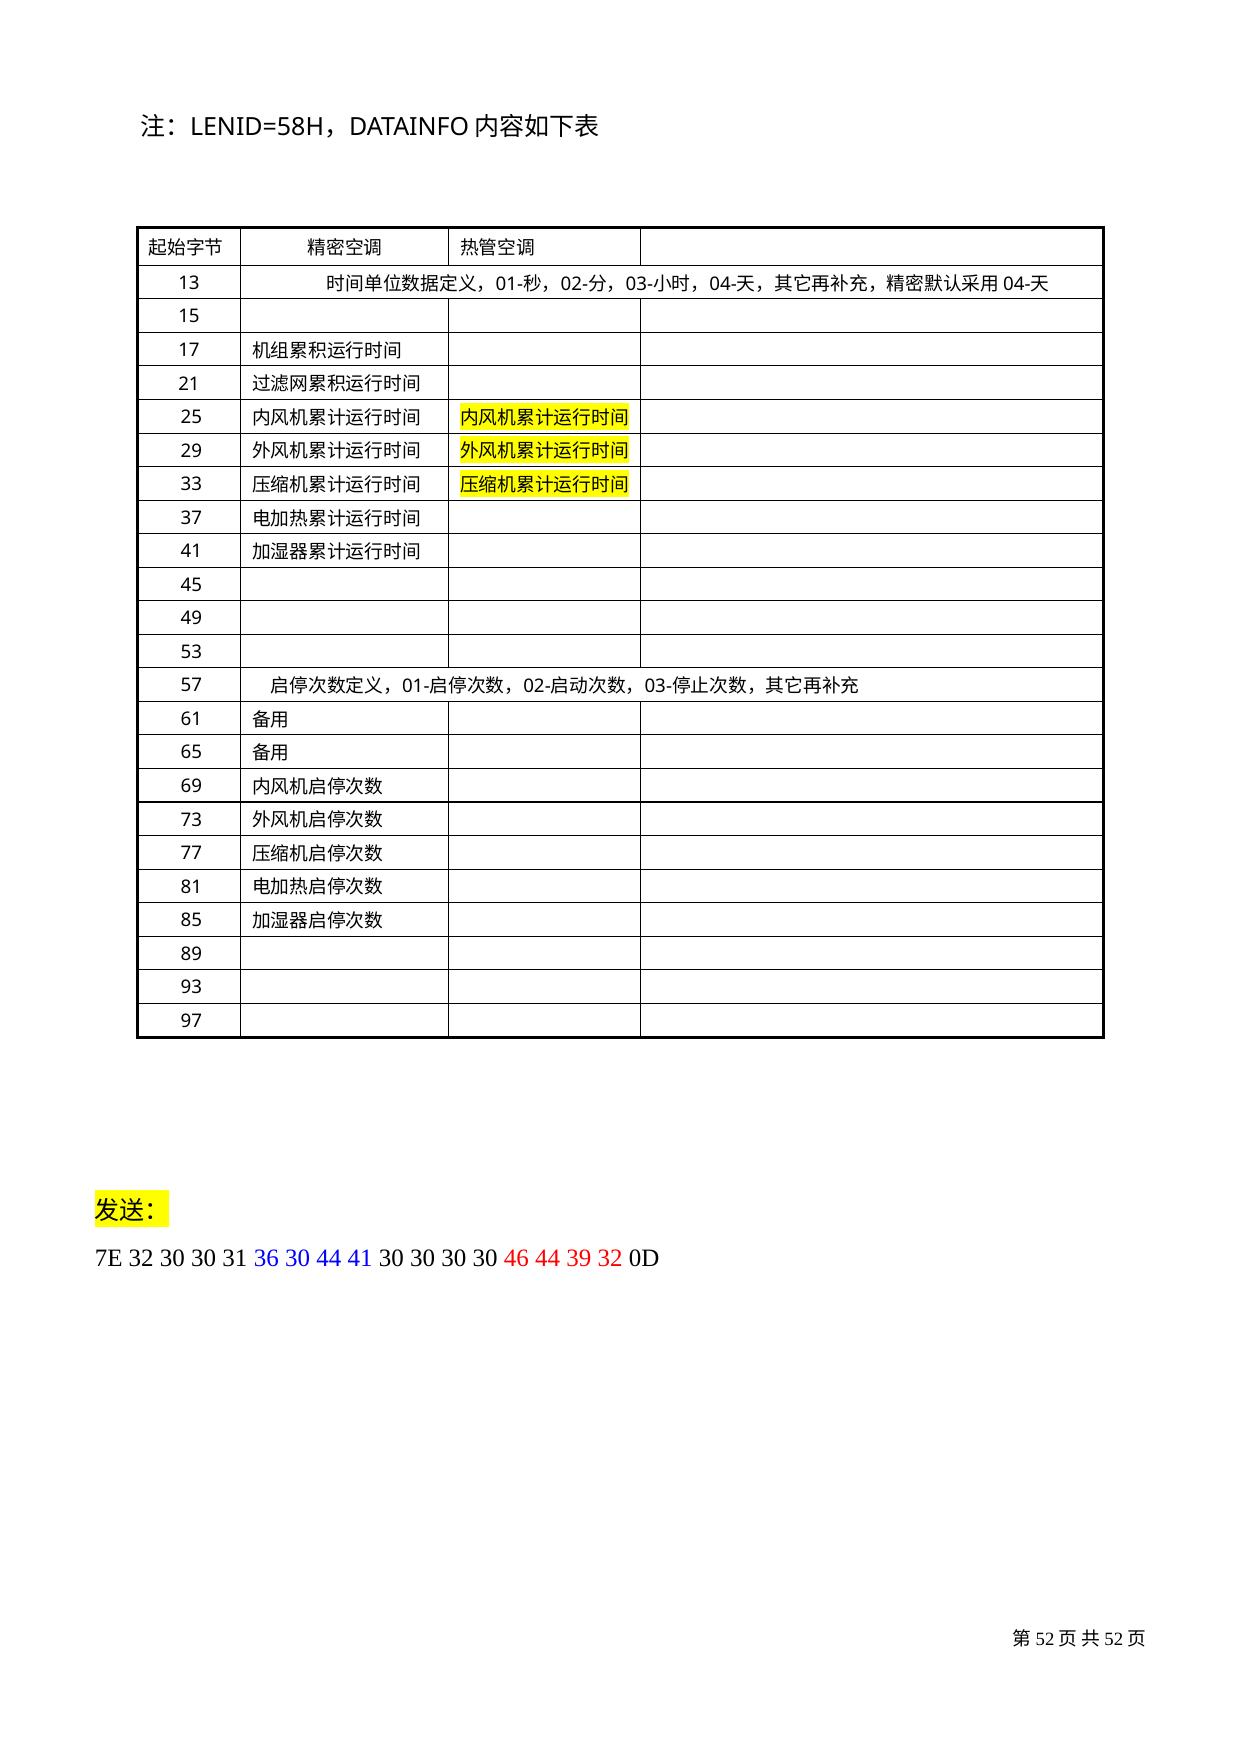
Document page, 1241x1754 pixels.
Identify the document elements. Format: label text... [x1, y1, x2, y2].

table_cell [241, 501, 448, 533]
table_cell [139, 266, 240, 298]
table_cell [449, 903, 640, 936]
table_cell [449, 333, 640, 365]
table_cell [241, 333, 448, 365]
text 7E 32 30 30 31 36 30 44 41 30 30 30 30 46 44 39 32 0D [94, 1241, 1146, 1273]
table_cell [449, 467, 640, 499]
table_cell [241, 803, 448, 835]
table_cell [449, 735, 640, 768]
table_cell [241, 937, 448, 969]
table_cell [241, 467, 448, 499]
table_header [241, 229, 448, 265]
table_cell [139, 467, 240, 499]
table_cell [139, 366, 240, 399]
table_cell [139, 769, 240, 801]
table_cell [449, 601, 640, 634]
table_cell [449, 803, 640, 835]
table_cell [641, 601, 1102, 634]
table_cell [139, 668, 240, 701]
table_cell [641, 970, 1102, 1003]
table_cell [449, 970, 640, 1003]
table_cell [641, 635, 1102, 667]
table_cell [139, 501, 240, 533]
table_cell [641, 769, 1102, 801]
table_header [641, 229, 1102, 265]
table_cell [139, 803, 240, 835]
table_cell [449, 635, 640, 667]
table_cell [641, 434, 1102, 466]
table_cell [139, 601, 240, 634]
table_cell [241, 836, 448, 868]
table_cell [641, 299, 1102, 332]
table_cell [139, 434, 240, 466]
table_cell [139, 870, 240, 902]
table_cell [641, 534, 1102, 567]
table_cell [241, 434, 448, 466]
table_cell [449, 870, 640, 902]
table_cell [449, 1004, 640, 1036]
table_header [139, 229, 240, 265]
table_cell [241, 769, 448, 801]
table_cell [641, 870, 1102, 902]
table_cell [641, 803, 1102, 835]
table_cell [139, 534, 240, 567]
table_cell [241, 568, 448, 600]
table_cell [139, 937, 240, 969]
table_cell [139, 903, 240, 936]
text 注：LENID=58H，DATAINFO内容如下表 [94, 92, 1146, 157]
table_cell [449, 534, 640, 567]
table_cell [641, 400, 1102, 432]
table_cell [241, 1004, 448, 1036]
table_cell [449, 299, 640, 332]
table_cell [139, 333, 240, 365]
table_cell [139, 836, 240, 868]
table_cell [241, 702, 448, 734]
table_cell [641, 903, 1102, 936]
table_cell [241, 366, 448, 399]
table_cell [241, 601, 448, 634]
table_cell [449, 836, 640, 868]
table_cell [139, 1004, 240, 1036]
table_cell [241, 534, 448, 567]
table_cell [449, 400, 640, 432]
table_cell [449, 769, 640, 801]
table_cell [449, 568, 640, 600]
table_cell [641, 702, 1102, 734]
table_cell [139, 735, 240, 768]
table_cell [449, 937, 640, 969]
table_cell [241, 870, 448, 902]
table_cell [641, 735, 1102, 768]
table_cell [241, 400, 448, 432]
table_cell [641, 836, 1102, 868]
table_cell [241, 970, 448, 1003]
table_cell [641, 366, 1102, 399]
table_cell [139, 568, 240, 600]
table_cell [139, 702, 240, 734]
text 发送： [94, 1176, 1146, 1241]
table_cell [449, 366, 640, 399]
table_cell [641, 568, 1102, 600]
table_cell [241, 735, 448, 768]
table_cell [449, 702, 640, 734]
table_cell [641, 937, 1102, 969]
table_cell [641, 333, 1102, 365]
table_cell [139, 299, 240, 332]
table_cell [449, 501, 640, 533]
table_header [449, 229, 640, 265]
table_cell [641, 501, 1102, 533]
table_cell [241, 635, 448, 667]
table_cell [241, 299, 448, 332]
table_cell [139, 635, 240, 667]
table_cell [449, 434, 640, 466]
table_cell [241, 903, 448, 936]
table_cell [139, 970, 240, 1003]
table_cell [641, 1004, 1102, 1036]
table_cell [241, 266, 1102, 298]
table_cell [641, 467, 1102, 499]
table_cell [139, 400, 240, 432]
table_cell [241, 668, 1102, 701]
